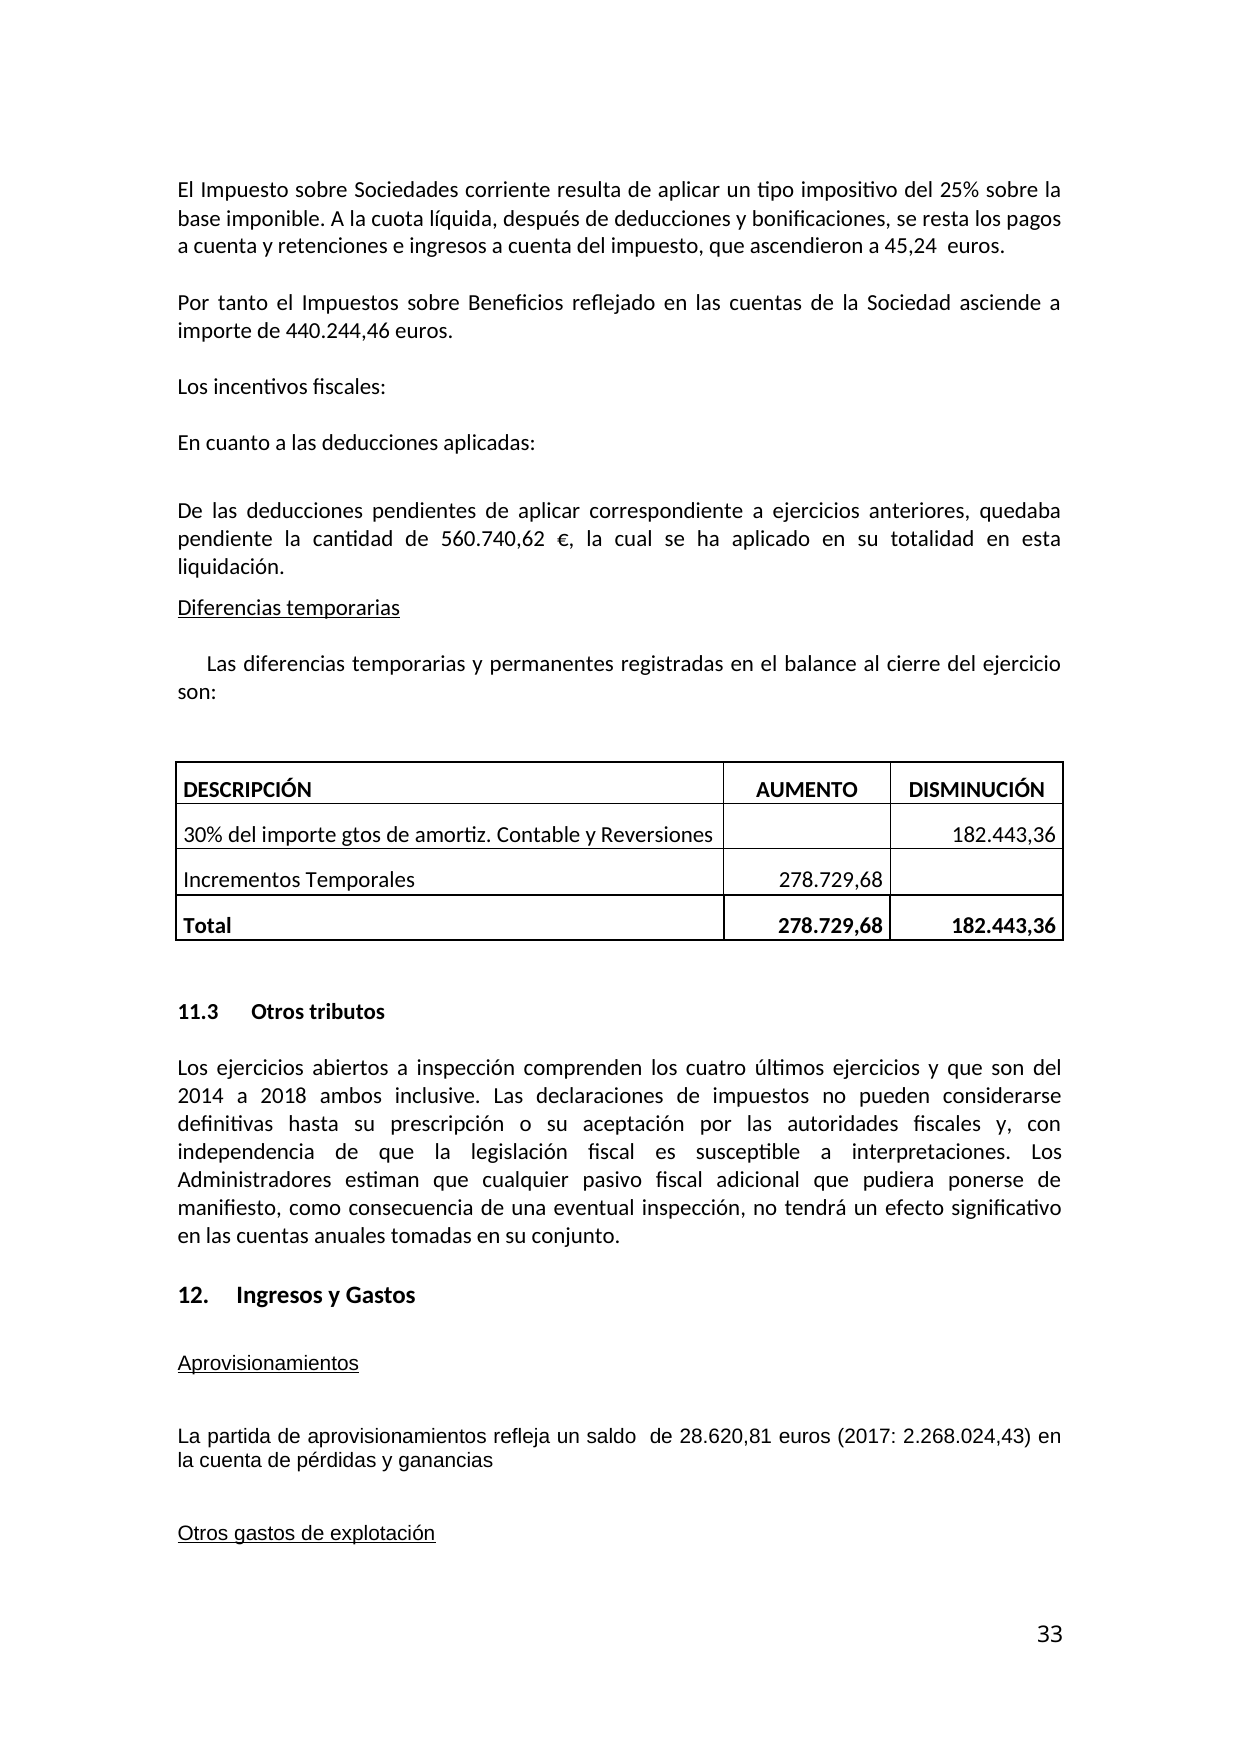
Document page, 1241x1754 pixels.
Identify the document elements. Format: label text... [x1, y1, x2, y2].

text La partida de aprovisionamientos refleja un saldo de 28.620,81 euros (2017: 2.268.024,43) en la cuenta de pérdidas y ganancias [177, 1424, 1063, 1472]
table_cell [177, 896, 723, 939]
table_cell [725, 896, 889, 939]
text Las diferencias temporarias y permanentes registradas en el balance al cierre del ejercicio son: [177, 649, 1063, 705]
text El Impuesto sobre Sociedades corriente resulta de aplicar un tipo impositivo del 25% sobre la base imponible. A la cuota líquida, después de deducciones y bonificaciones, se resta los pagos a cuenta y retenciones e ingresos a cuenta del impuesto, que ascendieron a 45,24 euros. [177, 176, 1063, 260]
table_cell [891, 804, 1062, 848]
text Los ejercicios abiertos a inspección comprenden los cuatro últimos ejercicios y que son del 2014 a 2018 ambos inclusive. Las declaraciones de impuestos no pueden considerarse definitivas hasta su prescripción o su aceptación por las autoridades fiscales y, con independencia de que la legislación fiscal es susceptible a interpretaciones. Los Administradores estiman que cualquier pasivo fiscal adicional que pudiera ponerse de manifiesto, como consecuencia de una eventual inspección, no tendrá un efecto significativo en las cuentas anuales tomadas en su conjunto. [177, 1053, 1063, 1249]
text Otros gastos de explotación [177, 1521, 1063, 1544]
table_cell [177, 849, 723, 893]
subtitle 11.3 Otros tributos [177, 997, 1063, 1025]
text En cuanto a las deducciones aplicadas: [177, 428, 1063, 456]
text Diferencias temporarias [177, 593, 1063, 621]
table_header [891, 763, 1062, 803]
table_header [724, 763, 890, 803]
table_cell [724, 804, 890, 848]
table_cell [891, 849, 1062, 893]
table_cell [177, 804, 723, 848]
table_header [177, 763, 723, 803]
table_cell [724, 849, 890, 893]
text Los incentivos fiscales: [177, 372, 1063, 400]
subtitle 12. Ingresos y Gastos [177, 1280, 1063, 1310]
text Aprovisionamientos [177, 1351, 1063, 1375]
text Por tanto el Impuestos sobre Beneficios reflejado en las cuentas de la Sociedad asciende a importe de 440.244,46 euros. [177, 288, 1063, 344]
text De las deducciones pendientes de aplicar correspondiente a ejercicios anteriores, quedaba pendiente la cantidad de 560.740,62 €, la cual se ha aplicado en su totalidad en esta liquidación. [177, 496, 1063, 580]
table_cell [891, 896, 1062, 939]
